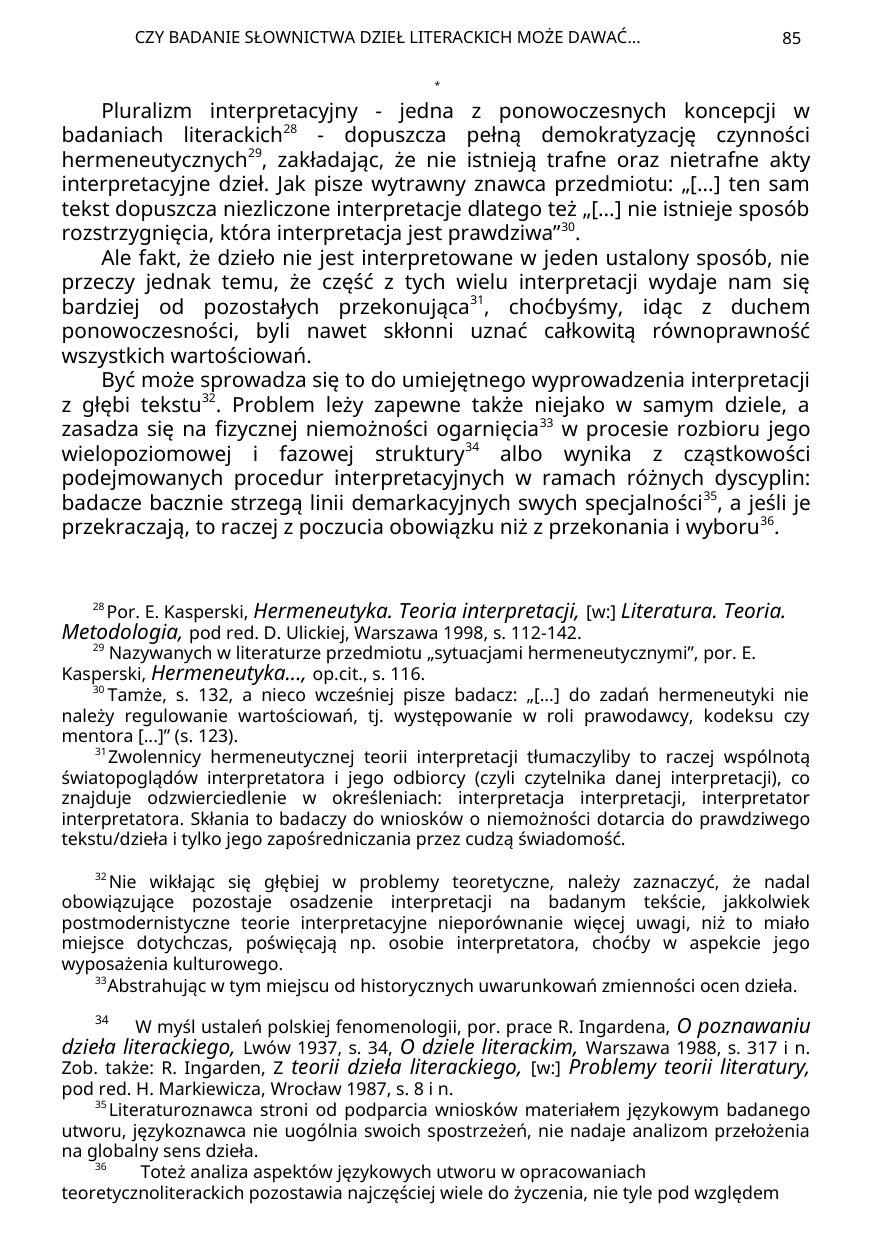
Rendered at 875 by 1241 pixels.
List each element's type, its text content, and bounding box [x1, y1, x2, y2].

text 33 Abstrahując w tym miejscu od historycznych uwarunkowań zmienności ocen dzieła. [61, 976, 811, 996]
text 32 Nie wikłając się głębiej w problemy teoretyczne, należy zaznaczyć, że nadal obowiązujące pozostaje osadzenie interpretacji na badanym tekście, jakkolwiek postmodernistyczne teorie interpretacyjne nieporównanie więcej uwagi, niż to miało miejsce dotychczas, poświęcają np. osobie interpretatora, choćby w aspekcie jego wyposażenia kulturowego. [61, 872, 811, 974]
text 85 [782, 31, 801, 48]
text 36 Toteż analiza aspektów językowych utworu w opracowaniach teoretycznoliterackich pozostawia najczęściej wiele do życzenia, nie tyle pod względem [61, 1162, 811, 1203]
text 30 Tamże, s. 132, a nieco wcześniej pisze badacz: „[...] do zadań hermeneutyki nie należy regulowanie wartościowań, tj. występowanie w roli prawodawcy, kodeksu czy mentora [...]” (s. 123). [61, 685, 811, 747]
text 29 Nazywanych w literaturze przedmiotu „sytuacjami hermeneutycznymi”, por. E. Kasperski, Hermeneutyka..., op.cit., s. 116. [61, 643, 811, 684]
text 31 Zwolennicy hermeneutycznej teorii interpretacji tłumaczyliby to raczej wspólnotą światopoglądów interpretatora i jego odbiorcy (czyli czytelnika danej interpretacji), co znajduje odzwierciedlenie w określeniach: interpretacja interpretacji, interpretator interpretatora. Skłania to badaczy do wniosków o niemożności dotarcia do prawdziwego tekstu/dzieła i tylko jego zapośredniczania przez cudzą świadomość. [61, 747, 811, 850]
text CZY BADANIE SŁOWNICTWA DZIEŁ LITERACKICH MOŻE DAWAĆ... [134, 30, 641, 47]
text Pluralizm interpretacyjny - jedna z ponowoczesnych koncepcji w badaniach literackich28 - dopuszcza pełną demokratyzację czynności hermeneutycznych29, zakładając, że nie istnieją trafne oraz nietrafne akty interpretacyjne dzieł. Jak pisze wytrawny znawca przedmiotu: „[...] ten sam tekst dopuszcza niezliczone interpretacje dlatego też „[...] nie istnieje sposób rozstrzygnięcia, która interpretacja jest prawdziwa”30. [61, 99, 811, 246]
text 35 Literaturoznawca stroni od podparcia wniosków materiałem językowym badanego utworu, językoznawca nie uogólnia swoich spostrzeżeń, nie nadaje analizom przełożenia na globalny sens dzieła. [61, 1100, 811, 1162]
text Ale fakt, że dzieło nie jest interpretowane w jeden ustalony sposób, nie przeczy jednak temu, że część z tych wielu interpretacji wydaje nam się bardziej od pozostałych przekonująca31, choćbyśmy, idąc z duchem ponowoczesności, byli nawet skłonni uznać całkowitą równoprawność wszystkich wartościowań. [61, 246, 811, 368]
text 28 Por. E. Kasperski, Hermeneutyka. Teoria interpretacji, [w:] Literatura. Teoria. Metodologia, pod red. D. Ulickiej, Warszawa 1998, s. 112-142. [61, 602, 811, 643]
text Być może sprowadza się to do umiejętnego wyprowadzenia interpretacji z głębi tekstu32. Problem leży zapewne także niejako w samym dziele, a zasadza się na fizycznej niemożności ogarnięcia33 w procesie rozbioru jego wielopoziomowej i fazowej struktury34 albo wynika z cząstkowości podejmowanych procedur interpretacyjnych w ramach różnych dyscyplin: badacze bacznie strzegą linii demarkacyjnych swych specjalności35, a jeśli je przekraczają, to raczej z poczucia obowiązku niż z przekonania i wyboru36. [61, 368, 811, 539]
text 34 W myśl ustaleń polskiej fenomenologii, por. prace R. Ingardena, O poznawaniu dzieła literackiego, Lwów 1937, s. 34, O dziele literackim, Warszawa 1988, s. 317 i n. Zob. także: R. Ingarden, Z teorii dzieła literackiego, [w:] Problemy teorii literatury, pod red. H. Markiewicza, Wrocław 1987, s. 8 i n. [61, 1017, 811, 1099]
